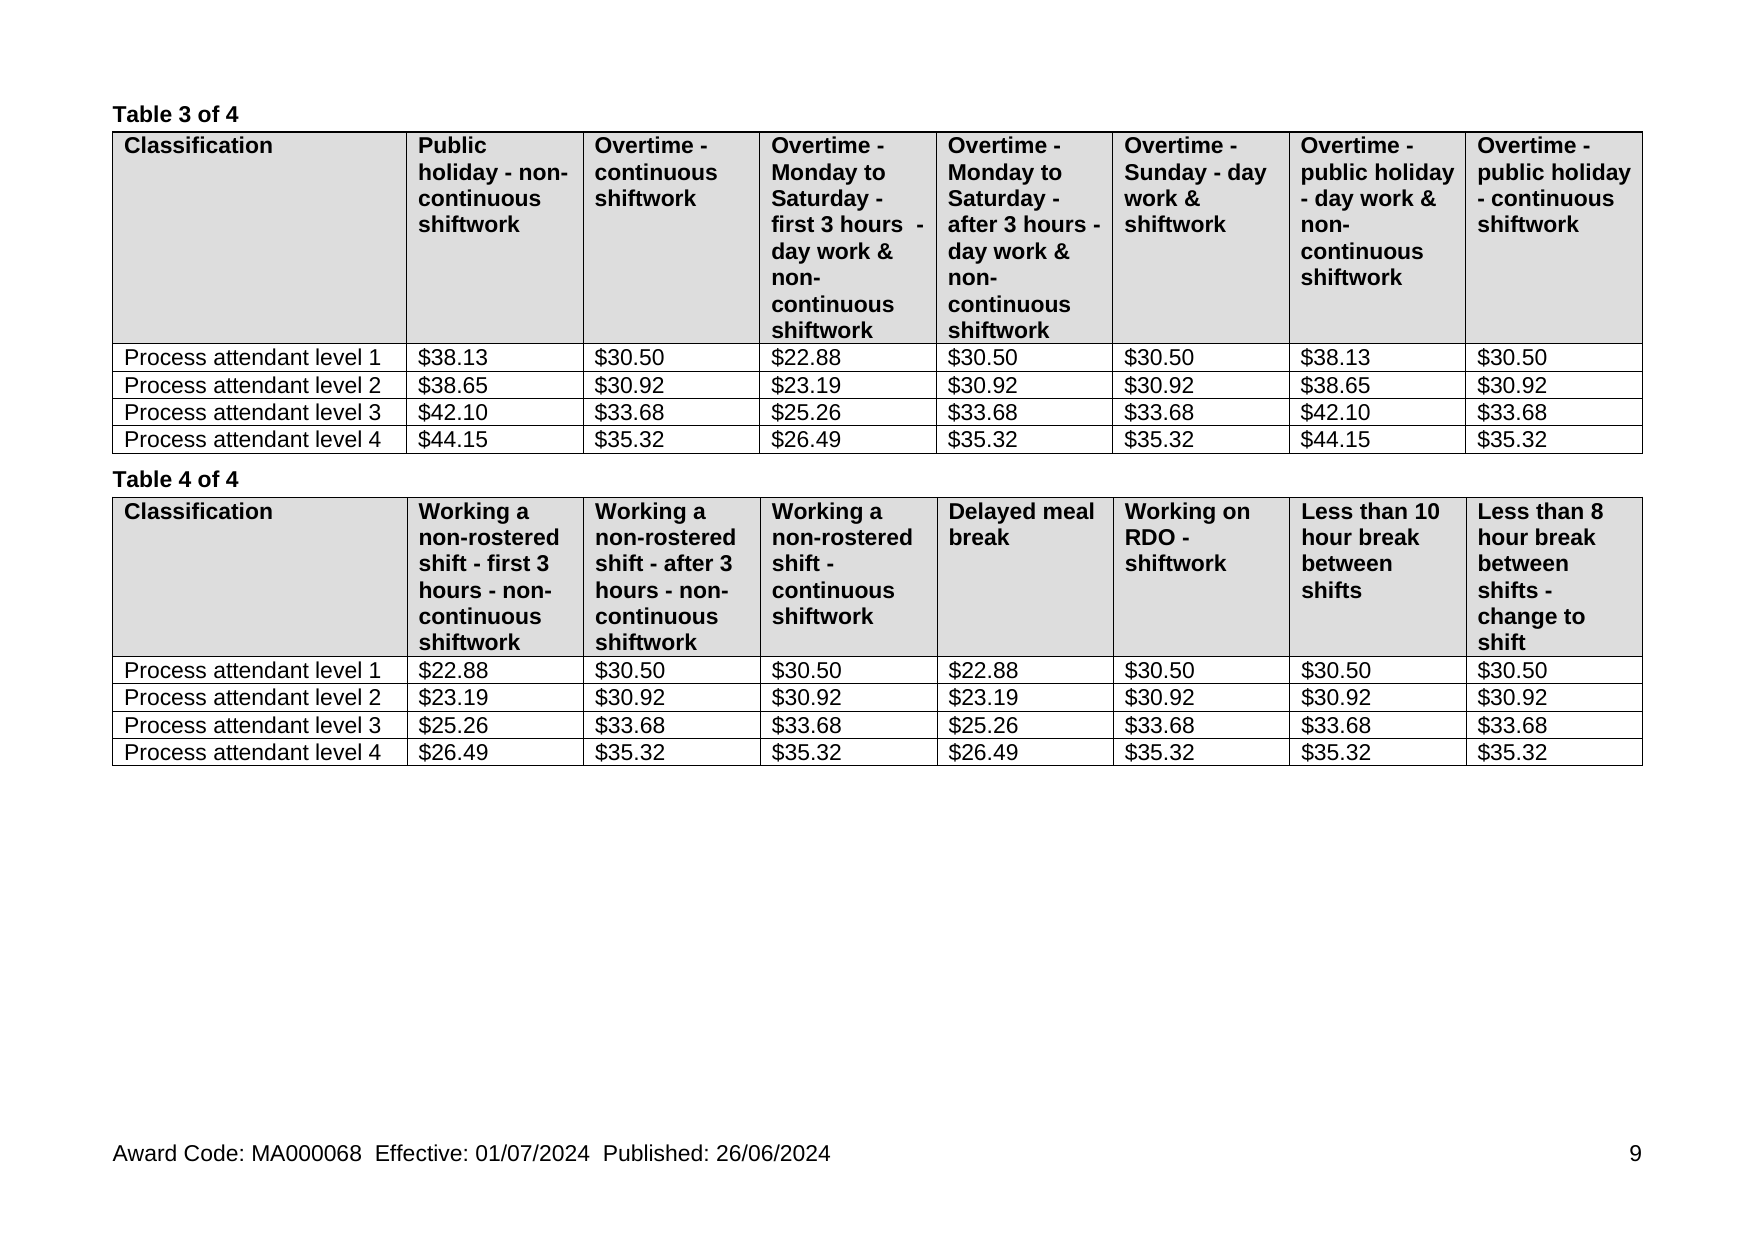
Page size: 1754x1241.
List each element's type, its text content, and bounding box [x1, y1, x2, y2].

table_cell $33.68 [1114, 712, 1289, 738]
table_cell Process attendant level 3 [113, 712, 407, 738]
table_cell $30.50 [761, 657, 937, 683]
table_cell $30.92 [1114, 684, 1289, 711]
table_cell $30.92 [761, 684, 937, 711]
table_cell $30.50 [584, 657, 760, 683]
table_cell $30.92 [937, 372, 1112, 398]
table_cell $33.68 [1290, 712, 1466, 738]
table_cell Process attendant level 4 [113, 739, 407, 765]
table_cell $42.10 [407, 399, 583, 425]
table_cell $33.68 [1466, 399, 1642, 425]
table_header Overtime - Sunday - day work & shiftwork [1113, 133, 1289, 343]
text Table 3 of 4 [112, 101, 1642, 127]
table_cell Process attendant level 4 [113, 426, 406, 453]
table_cell $30.92 [1466, 372, 1642, 398]
table_cell Process attendant level 2 [113, 684, 407, 711]
table_cell $22.88 [938, 657, 1113, 683]
table_cell Process attendant level 1 [113, 657, 407, 683]
table_cell $30.50 [1467, 657, 1642, 683]
table_header Working a non-rostered shift - first 3 hours - non-continuous shiftwork [408, 498, 583, 656]
text Table 4 of 4 [112, 466, 1642, 493]
table_header Less than 10 hour break between shifts [1290, 498, 1466, 656]
table_cell $42.10 [1290, 399, 1465, 425]
table_cell $25.26 [408, 712, 583, 738]
table_cell $35.32 [761, 739, 937, 765]
table_cell $30.92 [1113, 372, 1289, 398]
table_cell $35.32 [584, 739, 760, 765]
table_cell $35.32 [1114, 739, 1289, 765]
table_cell $30.92 [584, 684, 760, 711]
table_header Overtime - Monday to Saturday - after 3 hours - day work & non-continuous shiftwork [937, 133, 1112, 343]
table_cell $35.32 [1467, 739, 1642, 765]
table_cell $38.13 [407, 344, 583, 371]
table_cell $30.92 [1467, 684, 1642, 711]
table_header Classification [113, 133, 406, 343]
table_cell $30.50 [1114, 657, 1289, 683]
table_cell $33.68 [1113, 399, 1289, 425]
table_cell $22.88 [760, 344, 936, 371]
table_cell $30.50 [937, 344, 1112, 371]
table_cell $35.32 [584, 426, 759, 453]
table_cell $26.49 [760, 426, 936, 453]
table_cell Process attendant level 2 [113, 372, 406, 398]
table_header Public holiday - non-continuous shiftwork [407, 133, 583, 343]
table_header Overtime - public holiday - day work & non-continuous shiftwork [1290, 133, 1465, 343]
table_cell $23.19 [938, 684, 1113, 711]
table_cell $33.68 [937, 399, 1112, 425]
table_cell $38.65 [1290, 372, 1465, 398]
table_cell $30.50 [1466, 344, 1642, 371]
table_cell $30.50 [1113, 344, 1289, 371]
table_cell $30.92 [584, 372, 759, 398]
table_cell $35.32 [937, 426, 1112, 453]
table_header Overtime - continuous shiftwork [584, 133, 759, 343]
table_cell $22.88 [408, 657, 583, 683]
table_cell $23.19 [760, 372, 936, 398]
table_header Delayed meal break [938, 498, 1113, 656]
table_cell $33.68 [584, 712, 760, 738]
table_header Working on RDO - shiftwork [1114, 498, 1289, 656]
table_cell $35.32 [1290, 739, 1466, 765]
table_cell $26.49 [938, 739, 1113, 765]
table_header Less than 8 hour break between shifts - change to shift [1467, 498, 1642, 656]
table_cell Process attendant level 1 [113, 344, 406, 371]
table_cell $38.13 [1290, 344, 1465, 371]
table_cell $30.92 [1290, 684, 1466, 711]
table_cell $35.32 [1466, 426, 1642, 453]
table_header Classification [113, 498, 407, 656]
table_cell Process attendant level 3 [113, 399, 406, 425]
table_cell $33.68 [584, 399, 759, 425]
table_cell $23.19 [408, 684, 583, 711]
table_cell $33.68 [1467, 712, 1642, 738]
table_cell $30.50 [584, 344, 759, 371]
table_cell $30.50 [1290, 657, 1466, 683]
table_header Overtime - public holiday - continuous shiftwork [1466, 133, 1642, 343]
table_cell $25.26 [938, 712, 1113, 738]
table_cell $44.15 [1290, 426, 1465, 453]
table_cell $35.32 [1113, 426, 1289, 453]
table_cell $26.49 [408, 739, 583, 765]
table_header Working a non-rostered shift - after 3 hours - non-continuous shiftwork [584, 498, 760, 656]
table_cell $44.15 [407, 426, 583, 453]
table_header Working a non-rostered shift - continuous shiftwork [761, 498, 937, 656]
table_cell $25.26 [760, 399, 936, 425]
table_header Overtime - Monday to Saturday - first 3 hours - day work & non-continuous shiftwork [760, 133, 936, 343]
table_cell $38.65 [407, 372, 583, 398]
table_cell $33.68 [761, 712, 937, 738]
